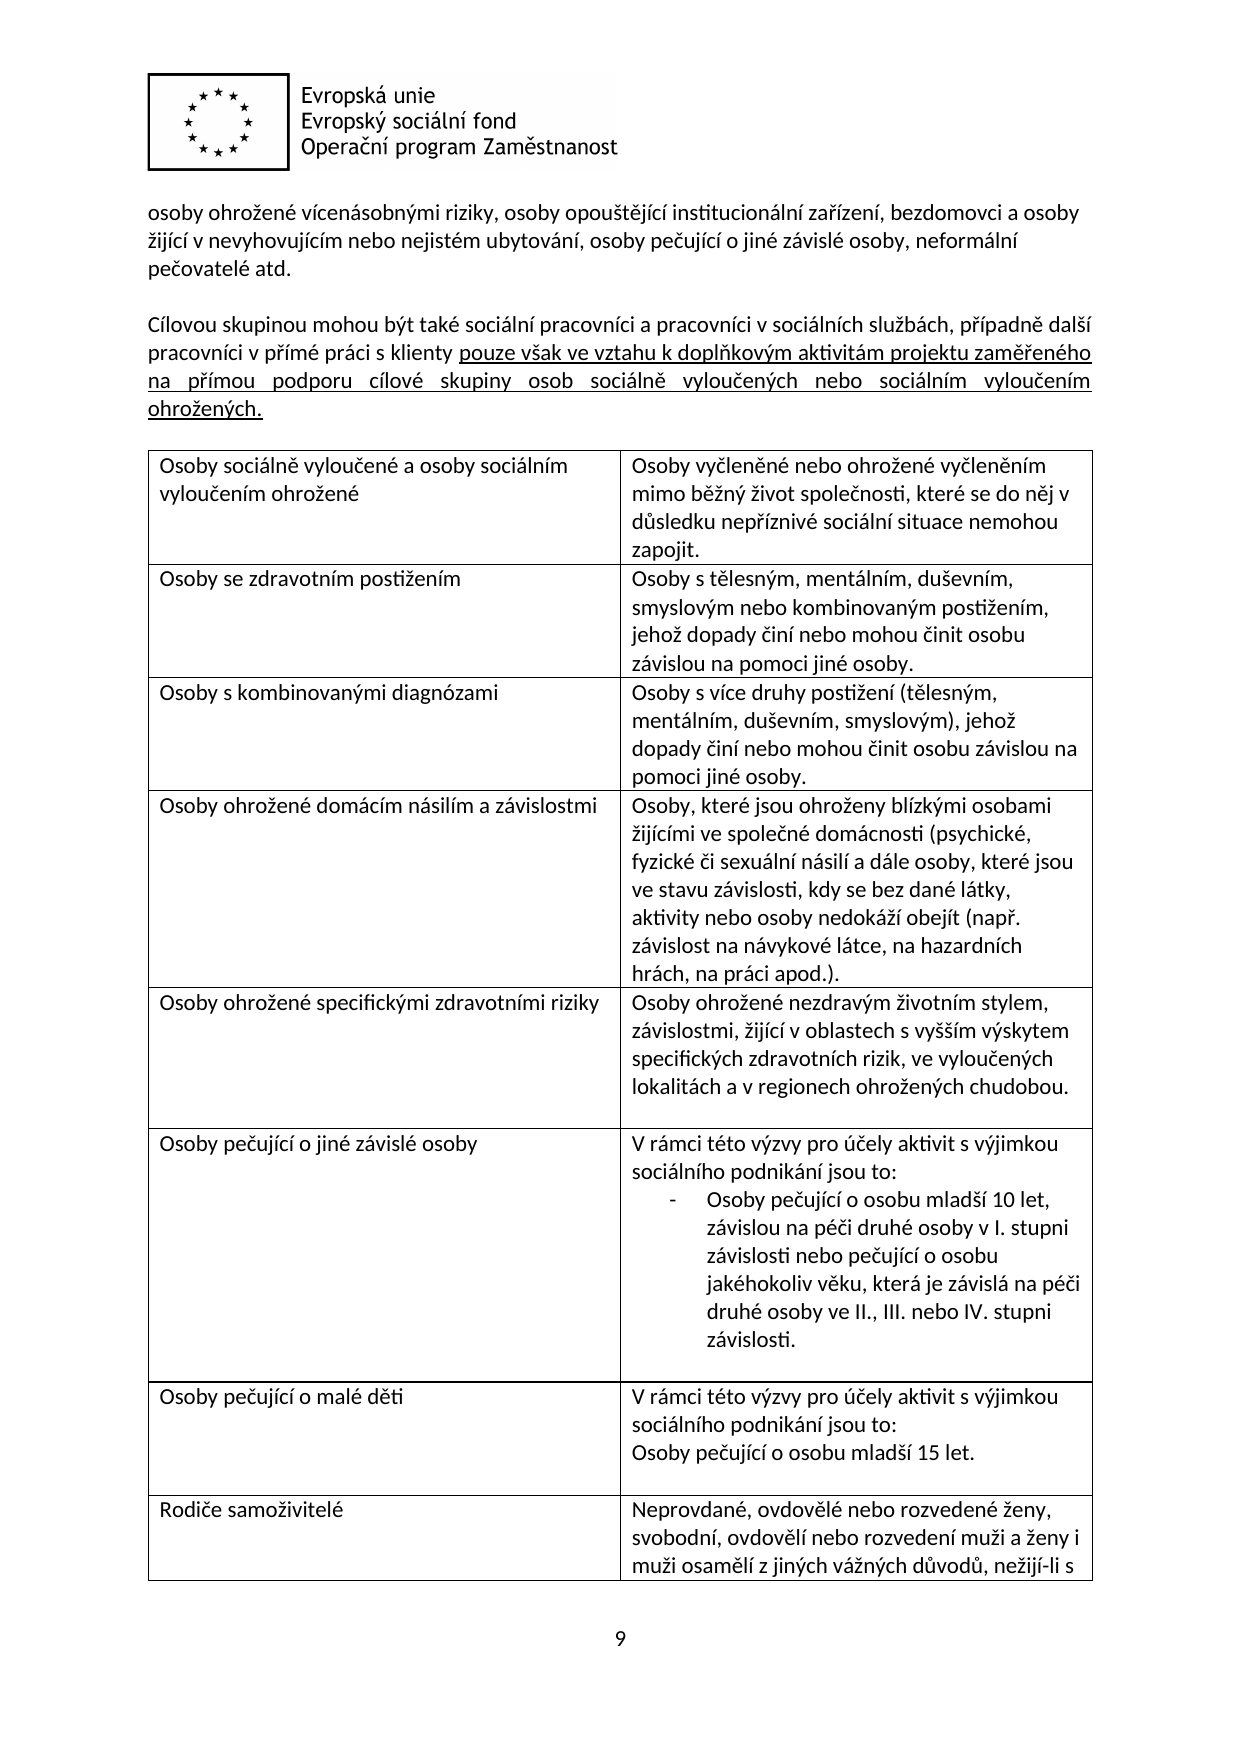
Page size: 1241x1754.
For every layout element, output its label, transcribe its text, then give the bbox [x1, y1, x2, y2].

table_cell V rámci této výzvy pro účely aktivit s výjimkou sociálního podnikání jsou to: Osoby pečující o osobu mladší 15 let. [621, 1383, 1092, 1494]
table_cell V rámci této výzvy pro účely aktivit s výjimkou sociálního podnikání jsou to: Osoby pečující o osobu mladší 10 let, závislou na péči druhé osoby v I. stupni závislosti nebo pečující o osobu jakéhokoliv věku, která je závislá na péči druhé osoby ve II., III. nebo IV. stupni závislosti. [621, 1129, 1092, 1381]
picture [147, 73, 618, 171]
table_header Osoby sociálně vyloučené a osoby sociálním vyloučením ohrožené [149, 451, 620, 563]
table_cell Osoby ohrožené specifickými zdravotními riziky [149, 988, 620, 1128]
table_cell Osoby s tělesným, mentálním, duševním, smyslovým nebo kombinovaným postižením, jehož dopady činí nebo mohou činit osobu závislou na pomoci jiné osoby. [621, 565, 1092, 677]
table_cell Osoby se zdravotním postižením [149, 565, 620, 677]
table_cell Osoby pečující o jiné závislé osoby [149, 1129, 620, 1381]
table_cell Osoby ohrožené domácím násilím a závislostmi [149, 791, 620, 987]
table_cell Osoby s více druhy postižení (tělesným, mentálním, duševním, smyslovým), jehož dopady činí nebo mohou činit osobu závislou na pomoci jiné osoby. [621, 678, 1092, 790]
table_header Osoby vyčleněné nebo ohrožené vyčleněním mimo běžný život společnosti, které se do něj v důsledku nepříznivé sociální situace nemohou zapojit. [621, 451, 1092, 563]
table_cell Osoby s kombinovanými diagnózami [149, 678, 620, 790]
table_cell Osoby, které jsou ohroženy blízkými osobami žijícími ve společné domácnosti (psychické, fyzické či sexuální násilí a dále osoby, které jsou ve stavu závislosti, kdy se bez dané látky, aktivity nebo osoby nedokáží obejít (např. závislost na návykové látce, na hazardních hrách, na práci apod.). [621, 791, 1092, 987]
text Cílovou skupinou mohou být také sociální pracovníci a pracovníci v sociálních službách, případně další pracovníci v přímé práci s klienty pouze však ve vztahu k doplňkovým aktivitám projektu zaměřeného na přímou podporu cílové skupiny osob sociálně vyloučených nebo sociálním vyloučením ohrožených. [148, 310, 1093, 422]
table_cell Osoby pečující o malé děti [149, 1383, 620, 1494]
table_cell Rodiče samoživitelé [149, 1496, 620, 1579]
table_cell Osoby ohrožené nezdravým životním stylem, závislostmi, žijící v oblastech s vyšším výskytem specifických zdravotních rizik, ve vyloučených lokalitách a v regionech ohrožených chudobou. [621, 988, 1092, 1128]
